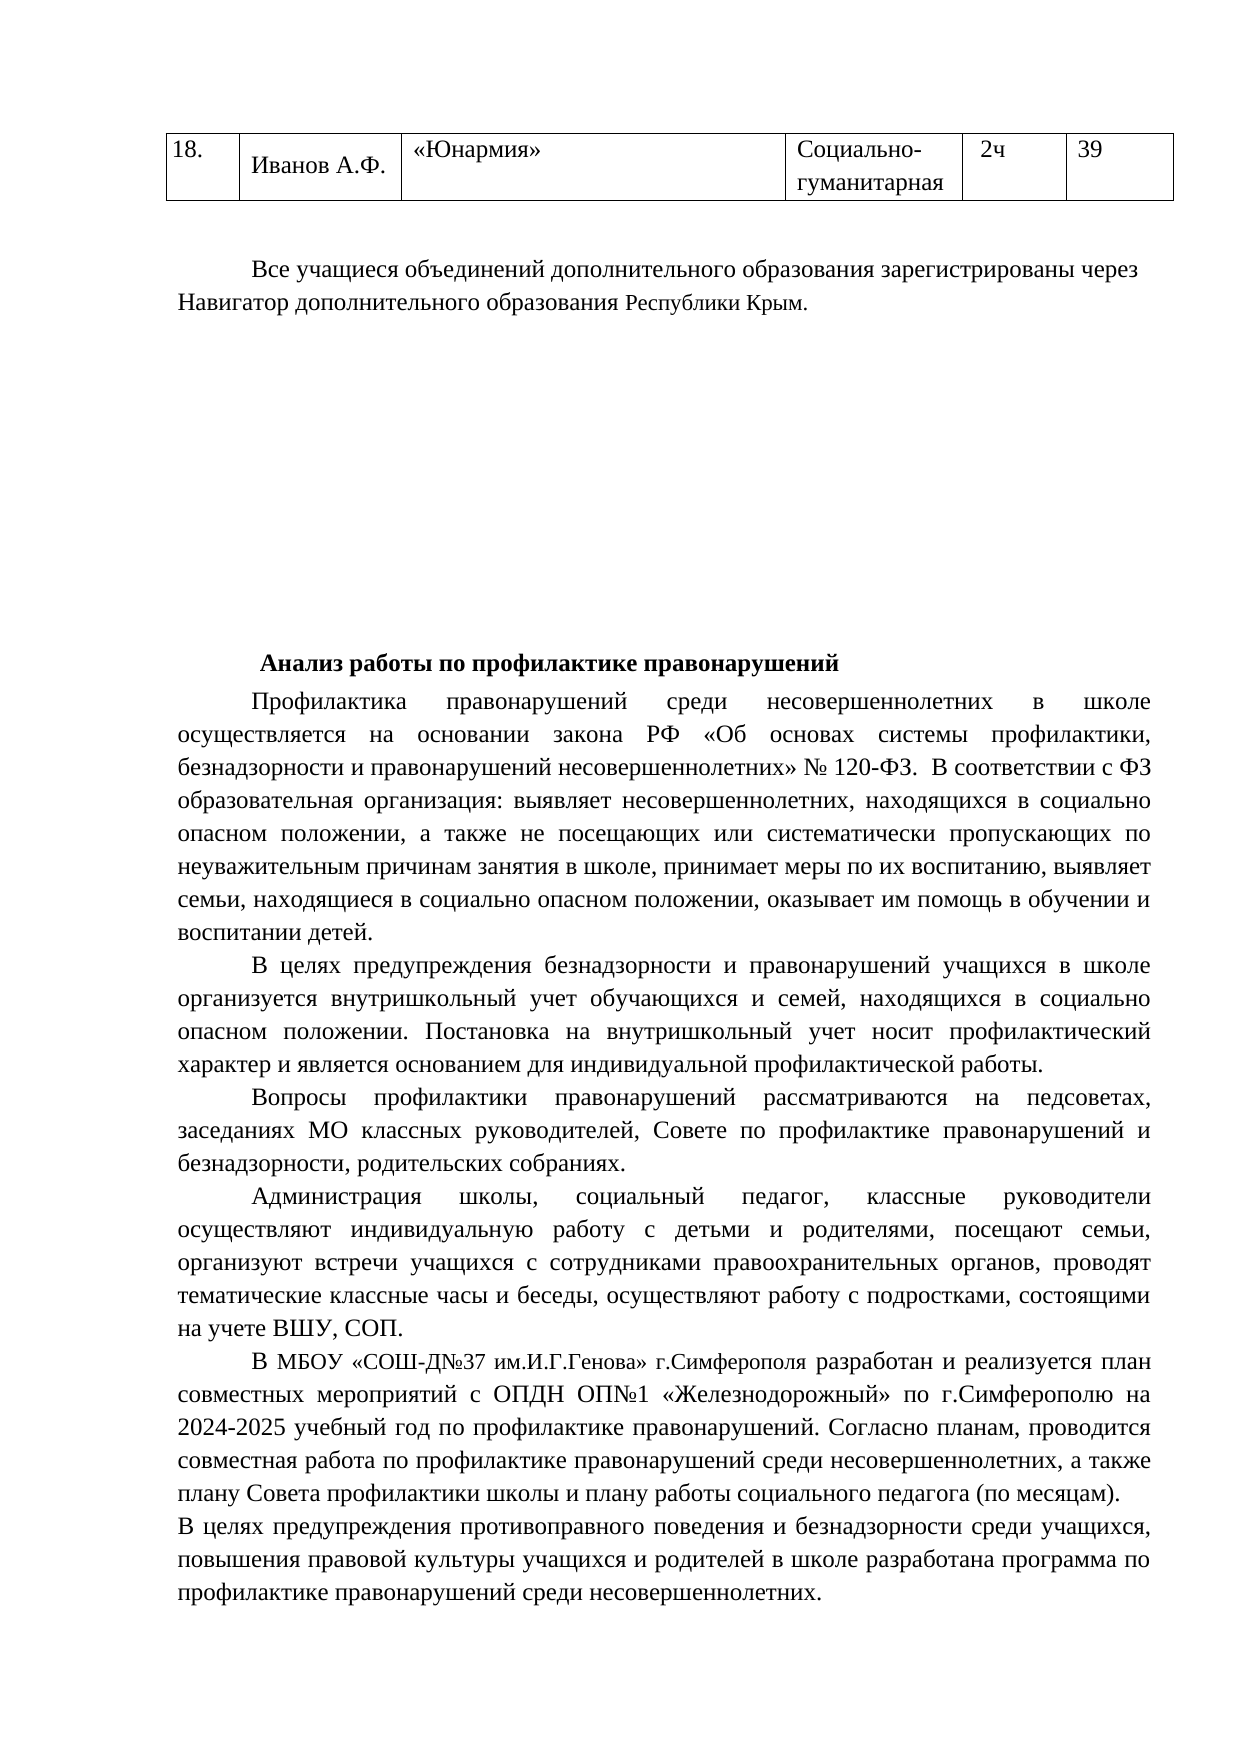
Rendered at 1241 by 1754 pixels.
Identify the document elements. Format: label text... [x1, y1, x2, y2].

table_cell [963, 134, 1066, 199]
text Все учащиеся объединений дополнительного образования зарегистрированы через Навигатор дополнительного образования Республики Крым. [177, 254, 1152, 316]
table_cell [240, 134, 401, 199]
text В целях предупреждения противоправного поведения и безнадзорности среди учащихся, повышения правовой культуры учащихся и родителей в школе разработана программа по профилактике правонарушений среди несовершеннолетних. [177, 1511, 1152, 1606]
text В целях предупреждения безнадзорности и правонарушений учащихся в школе организуется внутришкольный учет обучающихся и семей, находящихся в социально опасном положении. Постановка на внутришкольный учет носит профилактический характер и является основанием для индивидуальной профилактической работы. [177, 950, 1152, 1078]
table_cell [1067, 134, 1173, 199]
text В МБОУ «СОШ-Д№37 им.И.Г.Генова» г.Симферополя разработан и реализуется план совместных мероприятий с ОПДН ОП№1 «Железнодорожный» по г.Симферополю на 2024-2025 учебный год по профилактике правонарушений. Согласно планам, проводится совместная работа по профилактике правонарушений среди несовершеннолетних, а также плану Совета профилактики школы и плану работы социального педагога (по месяцам). [177, 1346, 1152, 1507]
text Анализ работы по профилактике правонарушений [177, 648, 922, 676]
text Администрация школы, социальный педагог, классные руководители осуществляют индивидуальную работу с детьми и родителями, посещают семьи, организуют встречи учащихся с сотрудниками правоохранительных органов, проводят тематические классные часы и беседы, осуществляют работу с подростками, состоящими на учете ВШУ, СОП. [177, 1181, 1152, 1342]
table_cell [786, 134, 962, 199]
text Вопросы профилактики правонарушений рассматриваются на педсоветах, заседаниях МО классных руководителей, Совете по профилактике правонарушений и безнадзорности, родительских собраниях. [177, 1082, 1152, 1177]
text Профилактика правонарушений среди несовершеннолетних в школе осуществляется на основании закона РФ «Об основах системы профилактики, безнадзорности и правонарушений несовершеннолетних» № 120-ФЗ. В соответствии с ФЗ образовательная организация: выявляет несовершеннолетних, находящихся в социально опасном положении, а также не посещающих или систематически пропускающих по неуважительным причинам занятия в школе, принимает меры по их воспитанию, выявляет семьи, находящиеся в социально опасном положении, оказывает им помощь в обучении и воспитании детей. [177, 686, 1152, 946]
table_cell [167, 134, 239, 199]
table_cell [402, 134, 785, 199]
